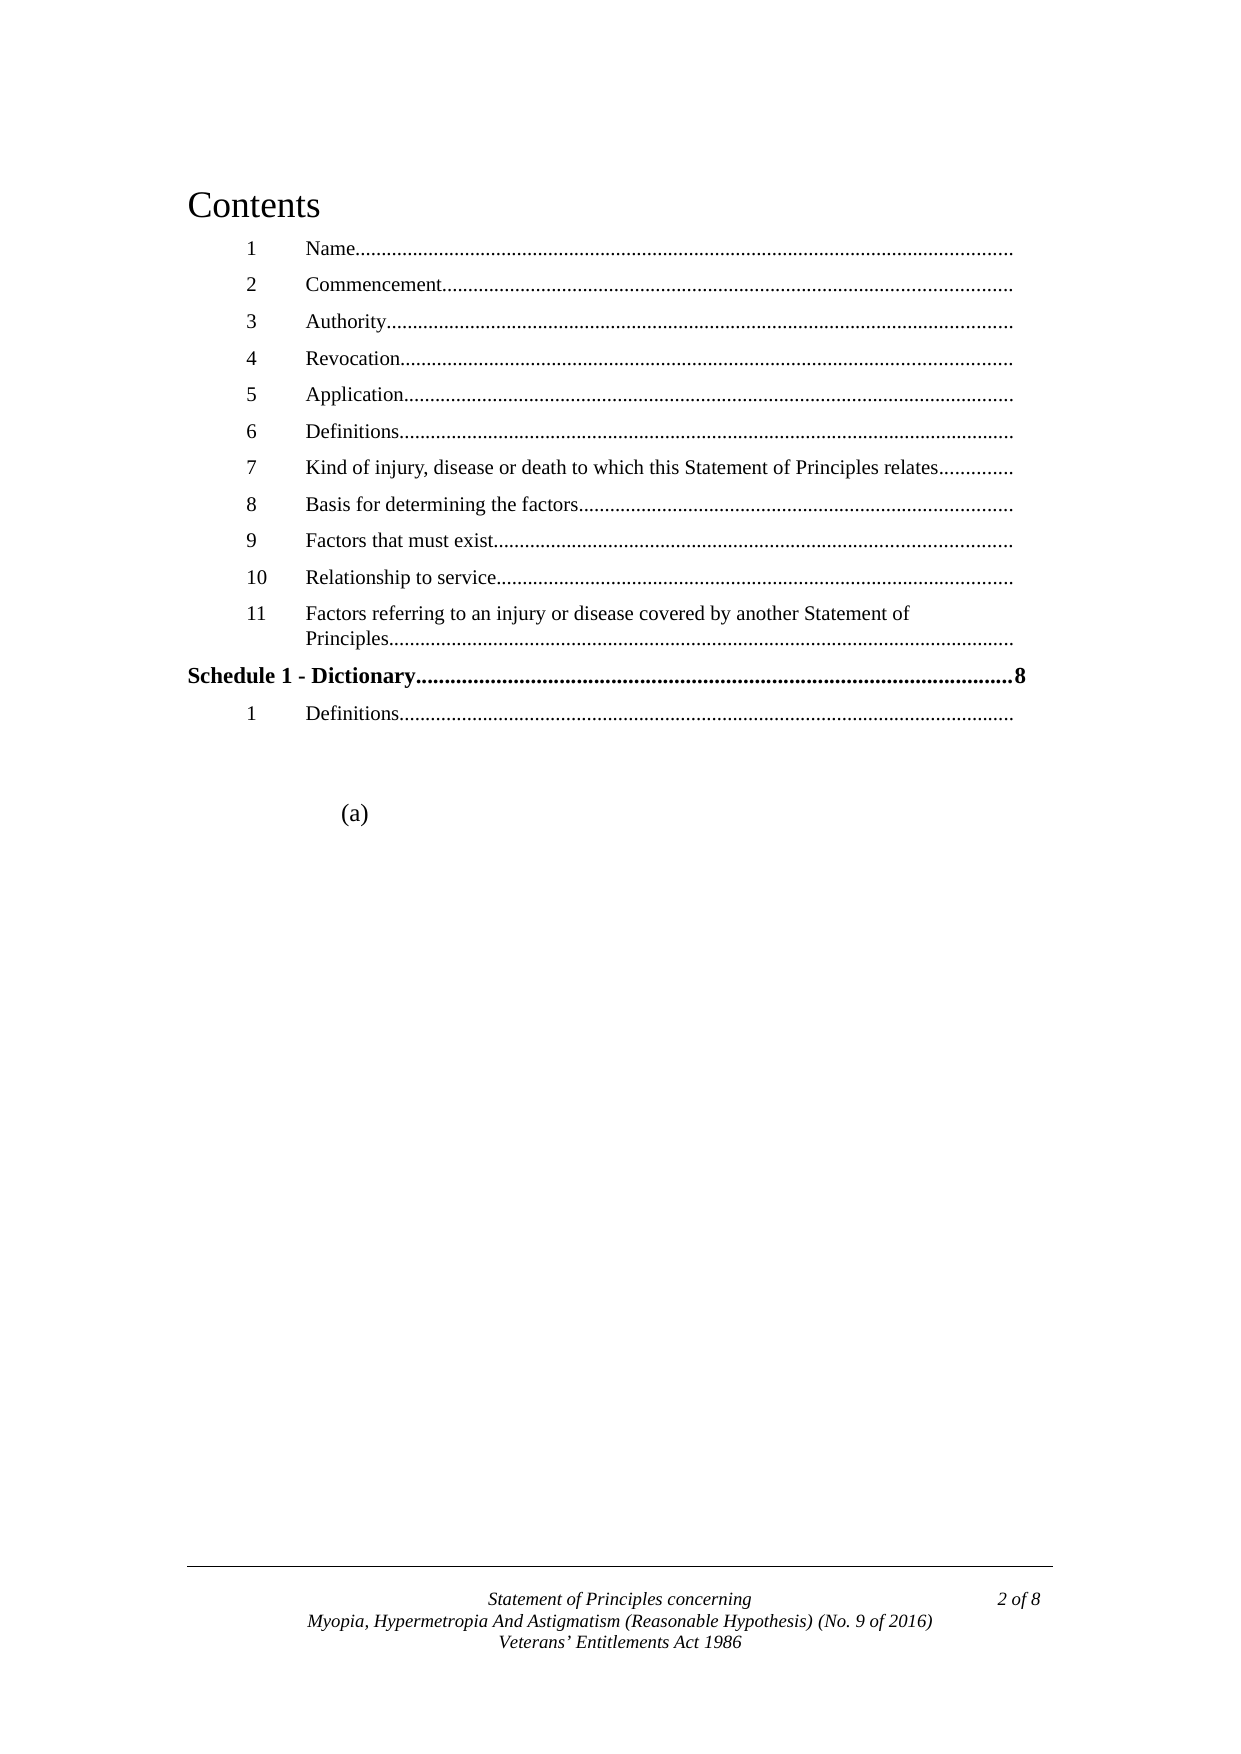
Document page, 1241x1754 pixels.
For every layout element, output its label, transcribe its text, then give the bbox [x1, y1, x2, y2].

text Schedule 1 - Dictionary 8 [187, 662, 1053, 688]
text Contents [187, 192, 1053, 223]
text 1 Definitions 8 [246, 701, 994, 725]
text 8 Basis for determining the factors 4 [246, 492, 994, 516]
text 1 Name 3 [246, 236, 994, 260]
text 5 Application 3 [246, 382, 994, 406]
text 10 Relationship to service 7 [246, 565, 994, 589]
text 9 Factors that must exist 4 [246, 528, 994, 552]
text 7 Kind of injury, disease or death to which this Statement of Principles relates 3 [246, 455, 994, 479]
text 6 Definitions 3 [246, 418, 994, 443]
text 11 Factors referring to an injury or disease covered by another Statement of Principles 7 [246, 601, 994, 649]
text 4 Revocation 3 [246, 345, 994, 369]
text 2 Commencement 3 [246, 272, 994, 296]
text 3 Authority 3 [246, 309, 994, 333]
